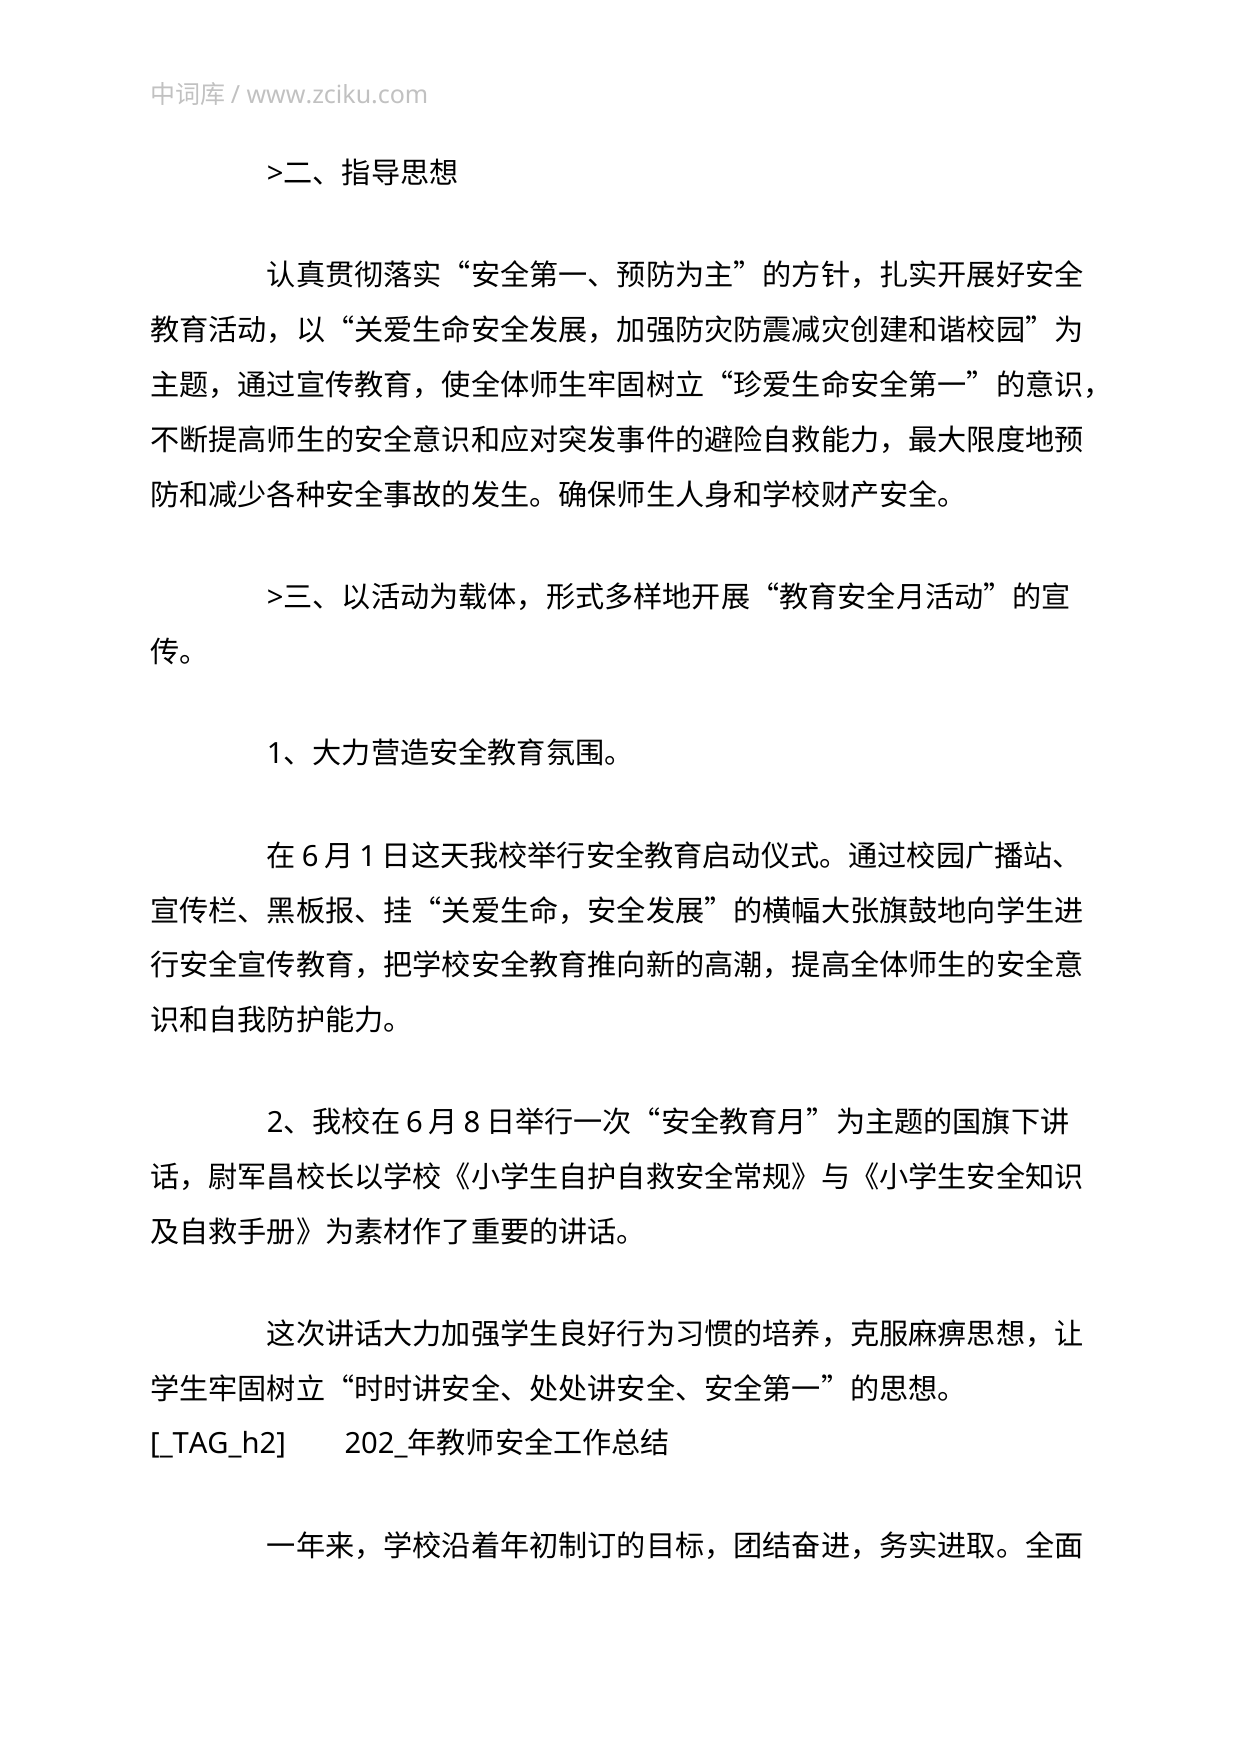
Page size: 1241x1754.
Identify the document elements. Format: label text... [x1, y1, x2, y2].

text >三、以活动为载体，形式多样地开展“教育安全月活动”的宣传。 [150, 573, 1090, 671]
text 这次讲话大力加强学生良好行为习惯的培养，克服麻痹思想，让学生牢固树立“时时讲安全、处处讲安全、安全第一”的思想。[_TAG_h2] 202_年教师安全工作总结 [150, 1310, 1090, 1462]
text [150, 1522, 1090, 1564]
text 1、大力营造安全教育氛围。 [150, 730, 1090, 772]
text >二、指导思想 [150, 150, 1090, 192]
text 2、我校在6月8日举行一次“安全教育月”为主题的国旗下讲话，尉军昌校长以学校《小学生自护自救安全常规》与《小学生安全知识及自救手册》为素材作了重要的讲话。 [150, 1099, 1090, 1251]
text 在6月1日这天我校举行安全教育启动仪式。通过校园广播站、宣传栏、黑板报、挂“关爱生命，安全发展”的横幅大张旗鼓地向学生进行安全宣传教育，把学校安全教育推向新的高潮，提高全体师生的安全意识和自我防护能力。 [150, 832, 1090, 1039]
text 认真贯彻落实“安全第一、预防为主”的方针，扎实开展好安全教育活动，以“关爱生命安全发展，加强防灾防震减灾创建和谐校园”为主题，通过宣传教育，使全体师生牢固树立“珍爱生命安全第一”的意识，不断提高师生的安全意识和应对突发事件的避险自救能力，最大限度地预防和减少各种安全事故的发生。确保师生人身和学校财产安全。 [150, 252, 1090, 514]
